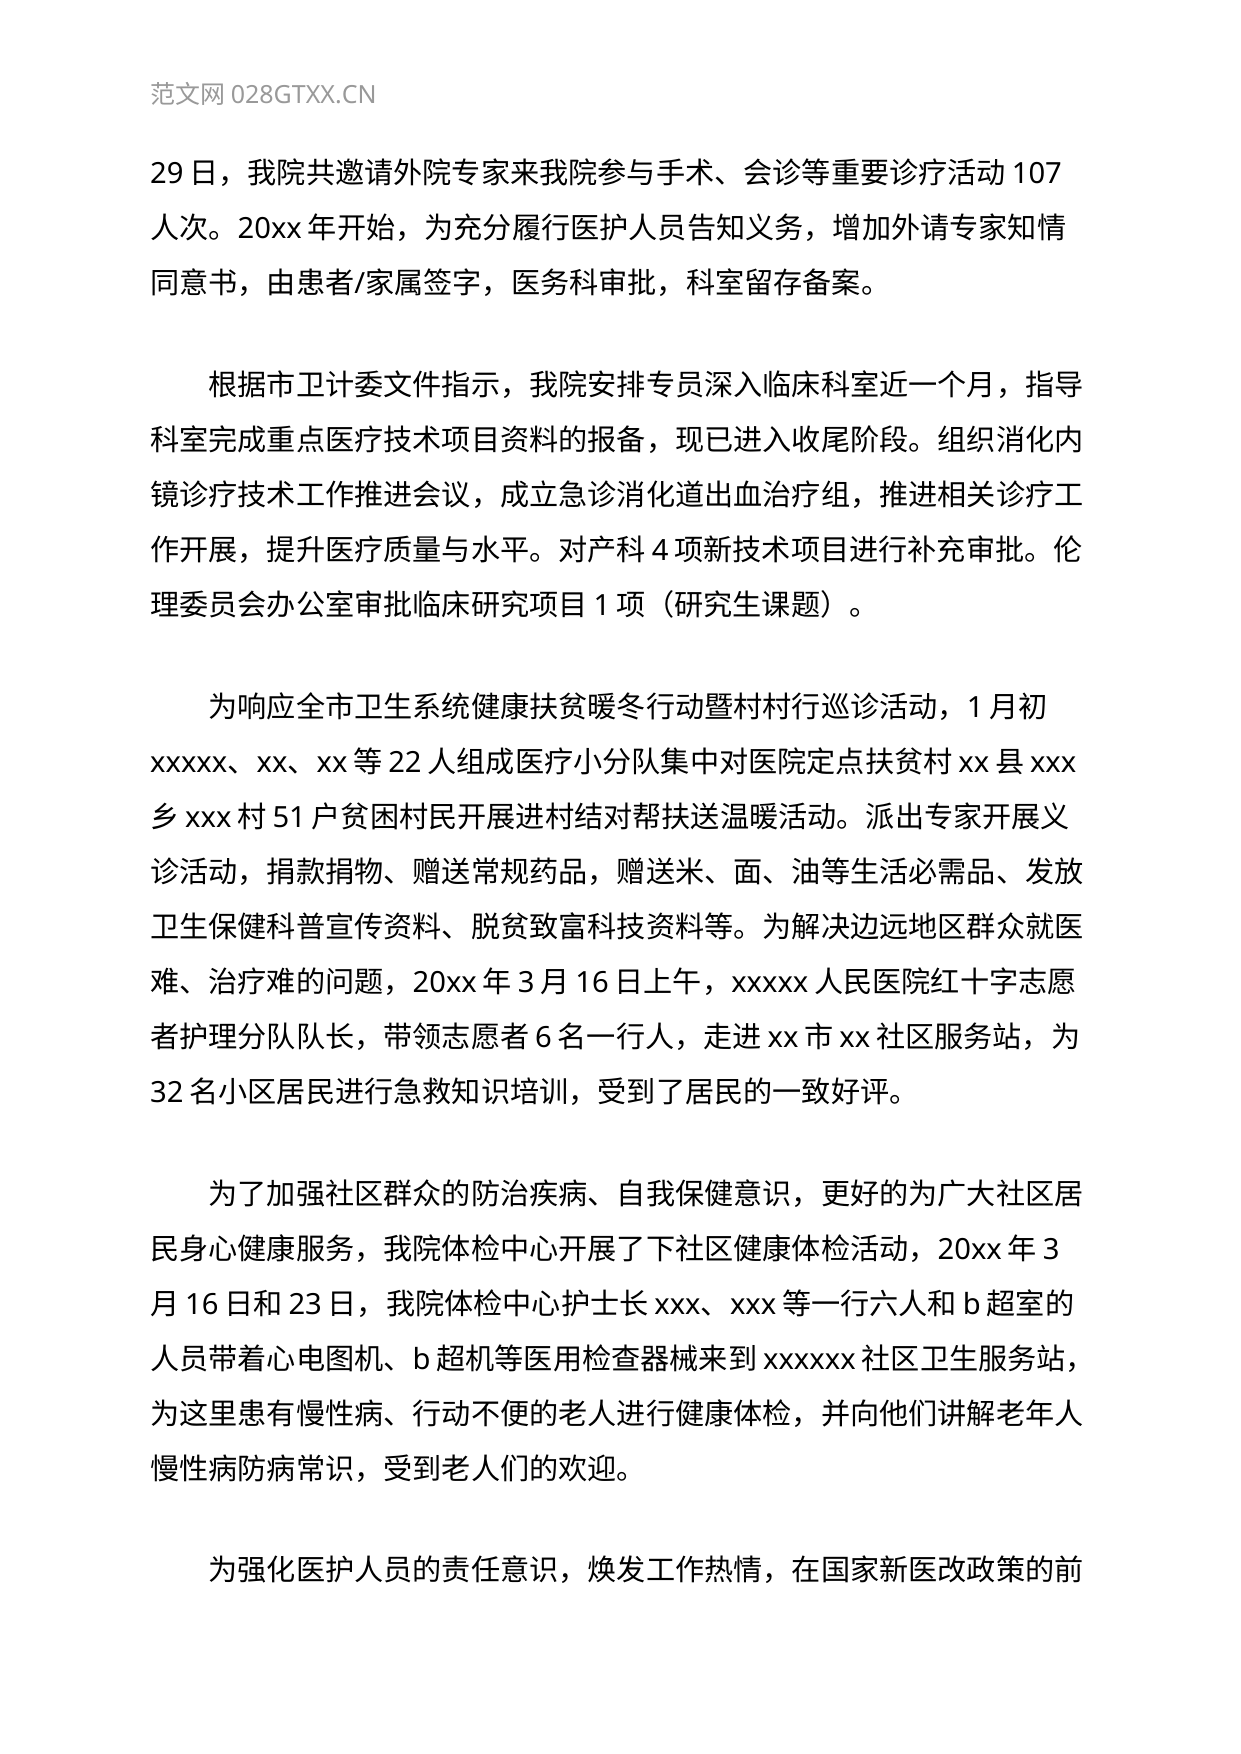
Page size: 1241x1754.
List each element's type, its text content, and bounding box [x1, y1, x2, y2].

text 为响应全市卫生系统健康扶贫暖冬行动暨村村行巡诊活动，1月初xxxxx、xx、xx等22人组成医疗小分队集中对医院定点扶贫村xx县xxx乡xxx村51户贫困村民开展进村结对帮扶送温暖活动。派出专家开展义诊活动，捐款捐物、赠送常规药品，赠送米、面、油等生活必需品、发放卫生保健科普宣传资料、脱贫致富科技资料等。为解决边远地区群众就医难、治疗难的问题，20xx年3月16日上午，xxxxx人民医院红十字志愿者护理分队队长，带领志愿者6名一行人，走进xx市xx社区服务站，为32名小区居民进行急救知识培训，受到了居民的一致好评。 [150, 684, 1090, 1111]
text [150, 1547, 1090, 1589]
text 根据市卫计委文件指示，我院安排专员深入临床科室近一个月，指导科室完成重点医疗技术项目资料的报备，现已进入收尾阶段。组织消化内镜诊疗技术工作推进会议，成立急诊消化道出血治疗组，推进相关诊疗工作开展，提升医疗质量与水平。对产科4项新技术项目进行补充审批。伦理委员会办公室审批临床研究项目1项（研究生课题）。 [150, 362, 1090, 624]
text 为了加强社区群众的防治疾病、自我保健意识，更好的为广大社区居民身心健康服务，我院体检中心开展了下社区健康体检活动，20xx年3月16日和23日，我院体检中心护士长xxx、xxx等一行六人和b超室的人员带着心电图机、b超机等医用检查器械来到xxxxxx社区卫生服务站，为这里患有慢性病、行动不便的老人进行健康体检，并向他们讲解老年人慢性病防病常识，受到老人们的欢迎。 [150, 1170, 1090, 1487]
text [150, 150, 1090, 302]
